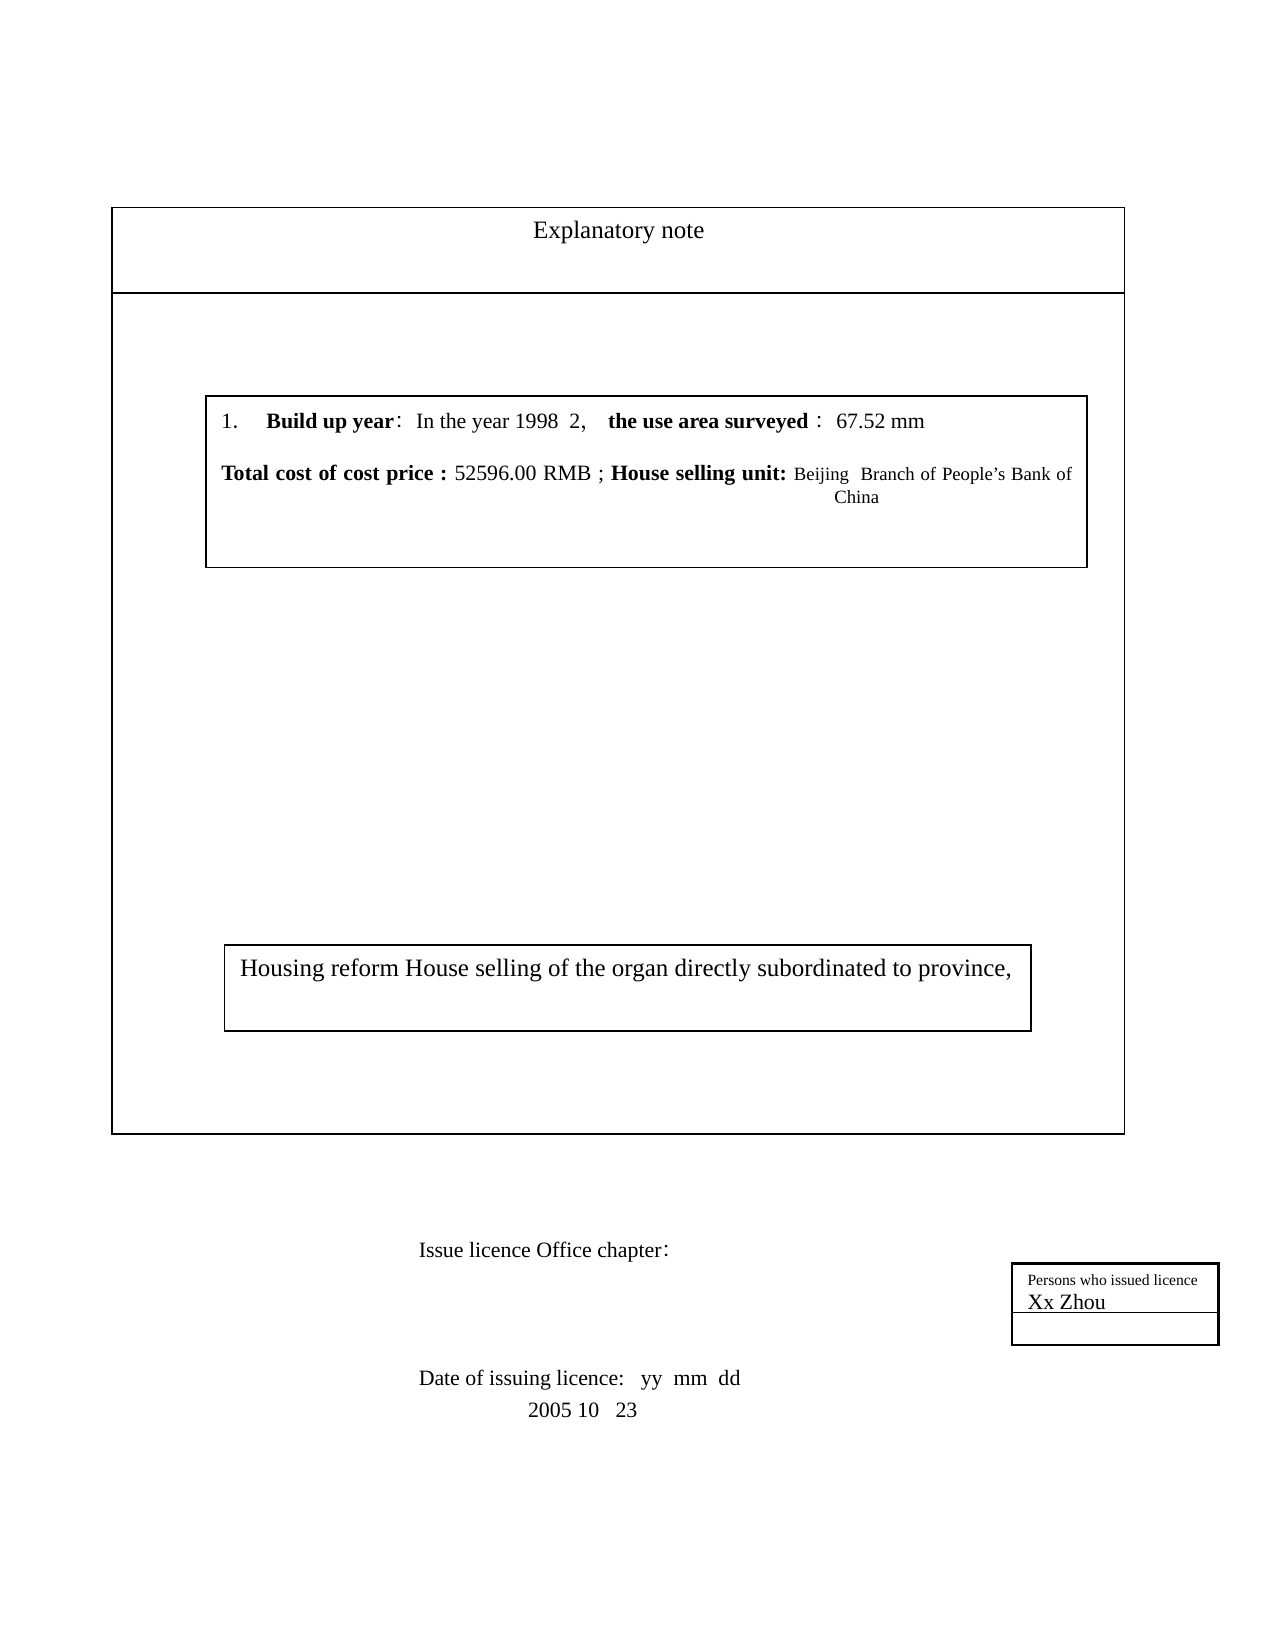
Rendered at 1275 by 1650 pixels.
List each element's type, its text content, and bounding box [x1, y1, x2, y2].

text 2005 10 23 [112, 1394, 1163, 1426]
text Issue licence Office chapter： [112, 1231, 1163, 1264]
text Date of issuing licence: yy mm dd [112, 1361, 1163, 1394]
